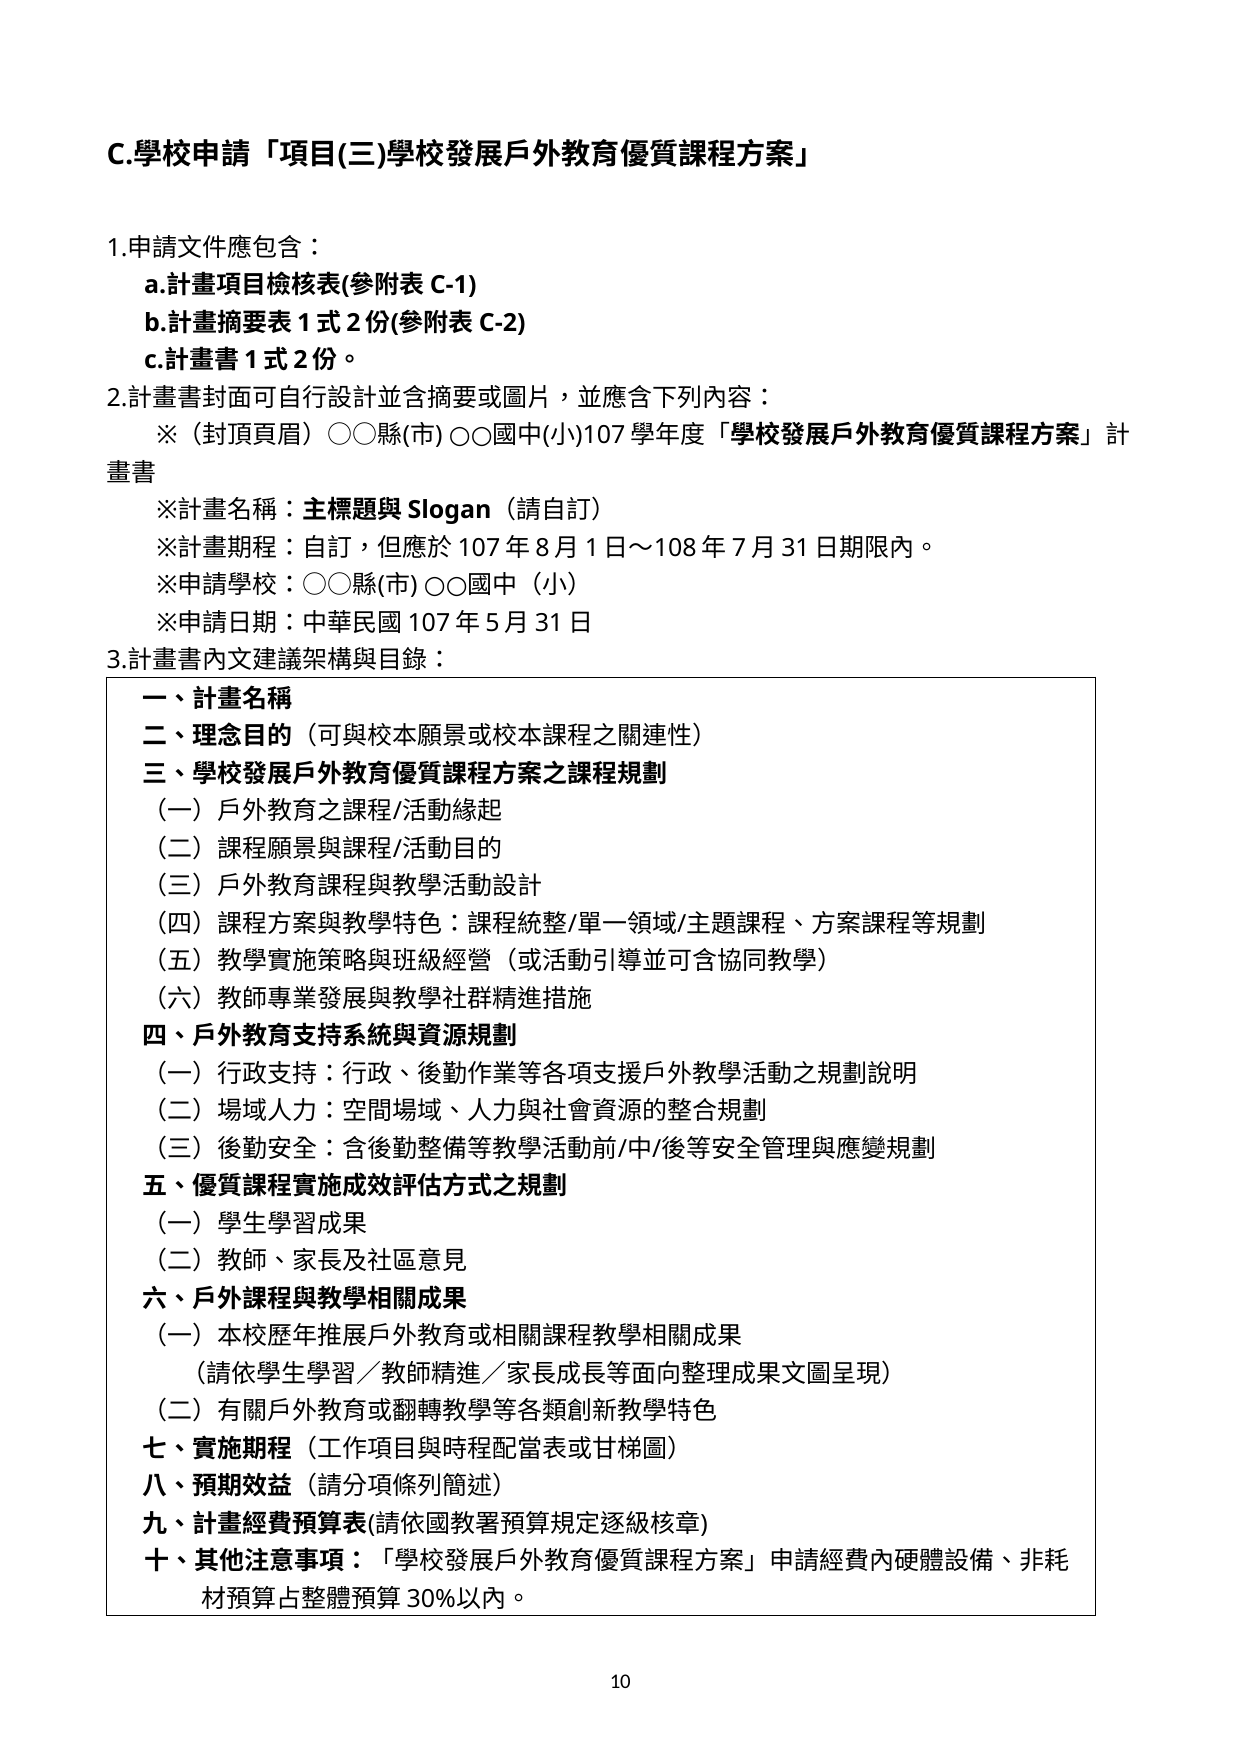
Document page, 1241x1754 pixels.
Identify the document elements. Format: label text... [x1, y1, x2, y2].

text 1.申請文件應包含： [106, 227, 1134, 264]
text b.計畫摘要表1式2份(參附表C-2) [144, 302, 1134, 339]
text ※申請日期：中華民國107年5月31日 [106, 602, 1134, 639]
text 3.計畫書內文建議架構與目錄： [106, 639, 1134, 677]
text ※（封頂頁眉）○○縣(市) ○○國中(小)107學年度「學校發展戶外教育優質課程方案」計畫書 [106, 414, 1134, 489]
text ※計畫名稱：主標題與Slogan（請自訂） [106, 489, 1134, 527]
text ※申請學校：○○縣(市) ○○國中（小） [106, 564, 1134, 602]
text c.計畫書1式2份。 [144, 339, 1134, 377]
text 2.計畫書封面可自行設計並含摘要或圖片，並應含下列內容： [106, 377, 1134, 414]
table_header 一、計畫名稱 二、理念目的（可與校本願景或校本課程之關連性） 三、學校發展戶外教育優質課程方案之課程規劃 （一）戶外教育之課程/活動緣起 （二）課程願景與課程/活動目的 （三）戶外教育課程與教學活動設計 （四）課程方案與教學特色：課程統整/單一領域/主題課程、方案課程等規劃 （五）教學實施策略與班級經營（或活動引導並可含協同教學） （六）教師專業發展與教學社群精進措施 四、戶外教育支持系統與資源規劃 （一）行政支持：行政、後勤作業等各項支援戶外教學活動之規劃說明 （二）場域人力：空間場域、人力與社會資源的整合規劃 （三）後勤安全：含後勤整備等教學活動前/中/後等安全管理與應變規劃 五、優質課程實施成效評估方式之規劃 （一）學生學習成果 （二）教師、家長及社區意見 六、戶外課程與教學相關成果 （一）本校歷年推展戶外教育或相關課程教學相關成果 （請依學生學習／教師精進／家長成長等面向整理成果文圖呈現） （二）有關戶外教育或翻轉教學等各類創新教學特色 七、實施期程（工作項目與時程配當表或甘梯圖） 八、預期效益（請分項條列簡述） 九、計畫經費預算表(請依國教署預算規定逐級核章) 十、其他注意事項：「學校發展戶外教育優質課程方案」申請經費內硬體設備、非耗材預算占整體預算30%以內。 [107, 678, 1095, 1615]
text ※計畫期程：自訂，但應於107年8月1日～108年7月31日期限內。 [106, 527, 1134, 564]
text a.計畫項目檢核表(參附表C-1) [144, 264, 1134, 302]
text C.學校申請「項目(三)學校發展戶外教育優質課程方案」 [106, 114, 1134, 189]
